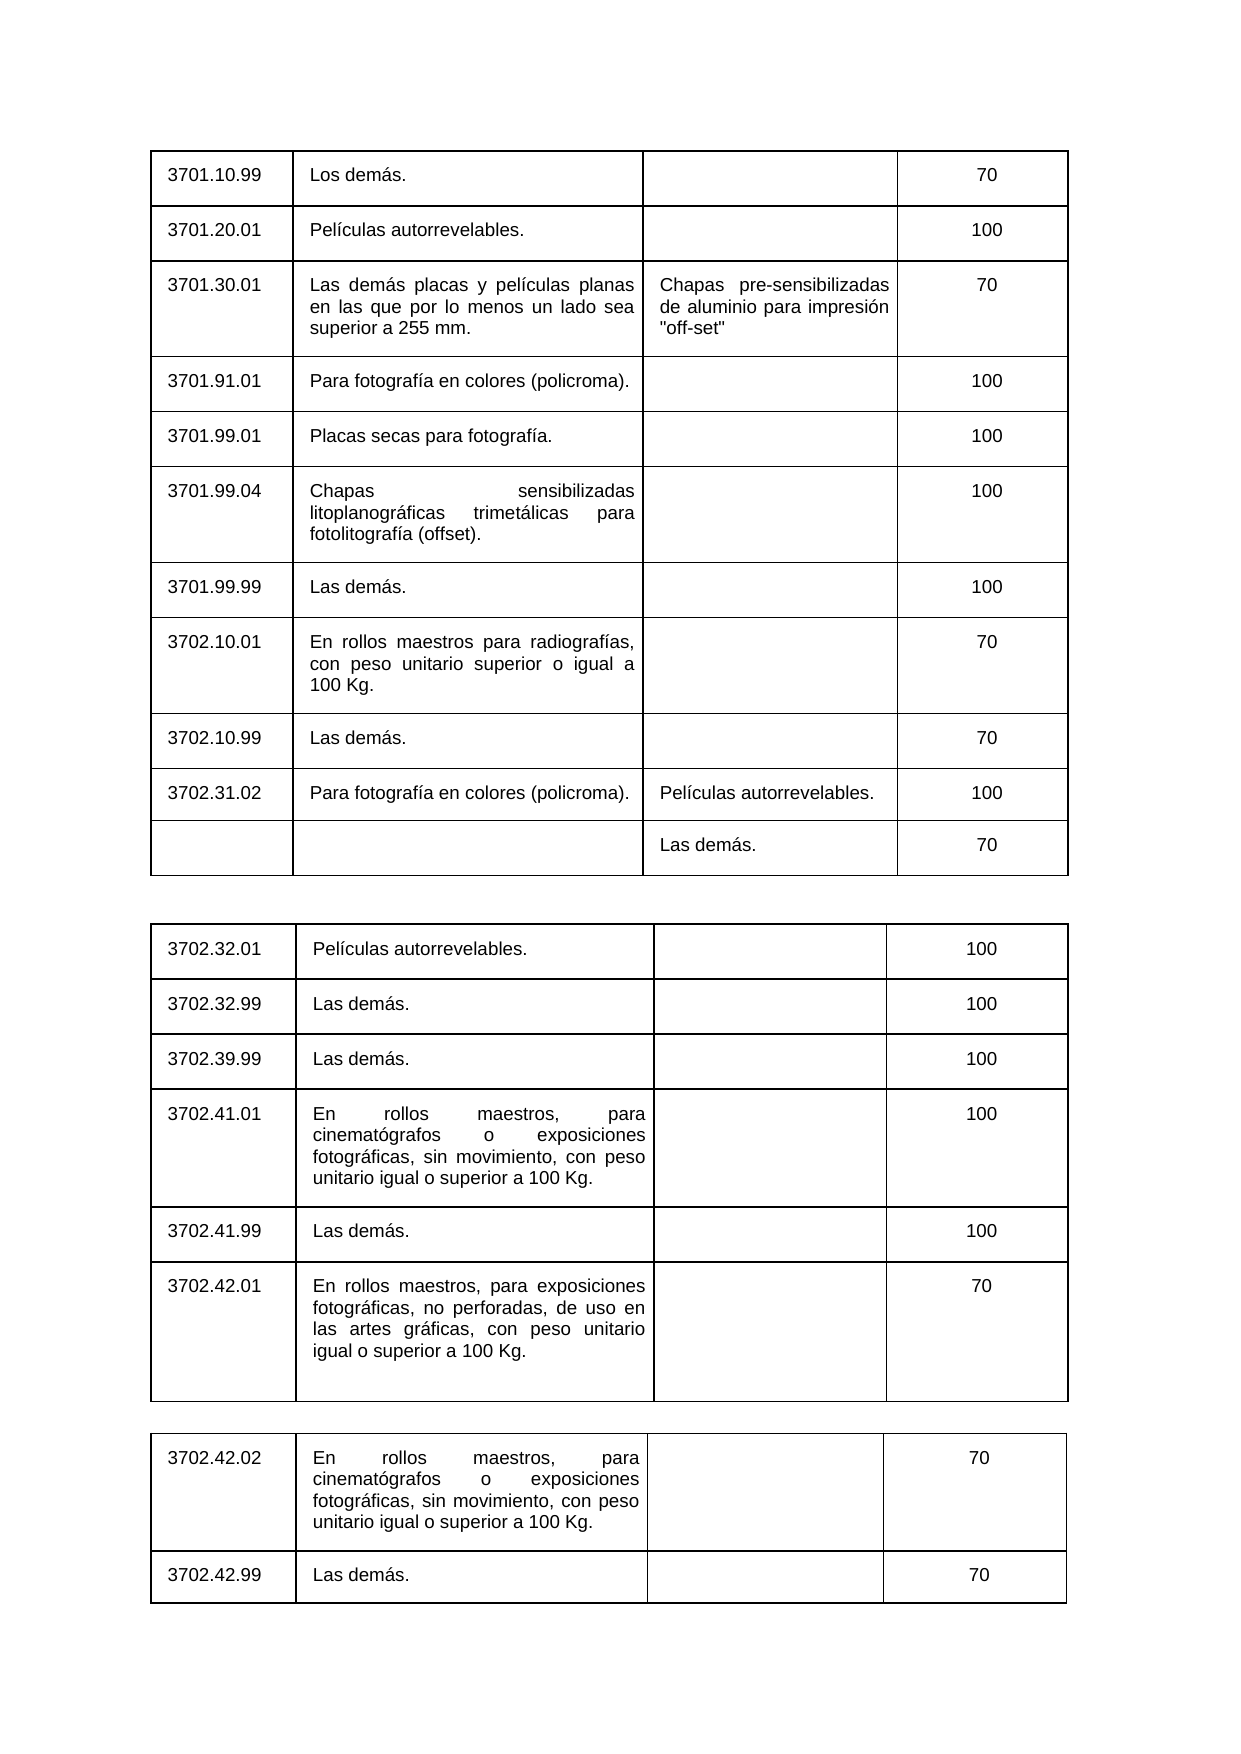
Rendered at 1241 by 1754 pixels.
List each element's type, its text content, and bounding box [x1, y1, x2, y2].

table_cell [655, 1263, 886, 1401]
table_cell 70 [898, 714, 1067, 767]
table_cell Películas autorrevelables. [644, 769, 897, 819]
table_cell [655, 1090, 886, 1206]
table_header [648, 1434, 883, 1550]
table_cell [644, 207, 897, 260]
table_cell Las demás. [297, 1552, 647, 1602]
table_cell [655, 980, 886, 1033]
table_header 70 [884, 1434, 1066, 1550]
table_header 3702.42.02 [152, 1434, 295, 1550]
table_cell [644, 618, 897, 712]
table_cell 3701.20.01 [152, 207, 292, 260]
table_cell 100 [887, 1090, 1067, 1206]
table_cell 3701.99.99 [152, 563, 292, 617]
table_cell 70 [898, 618, 1067, 712]
table_cell Para fotografía en colores (policroma). [294, 357, 642, 411]
table_cell Las demás. [644, 821, 897, 874]
table_cell [648, 1552, 883, 1602]
table_cell 100 [887, 1208, 1067, 1261]
table_cell 100 [898, 563, 1067, 617]
table_cell 3702.41.01 [152, 1090, 295, 1206]
table_cell [152, 821, 292, 874]
table_cell 100 [898, 357, 1067, 411]
table_cell [644, 563, 897, 617]
table_cell 100 [898, 467, 1067, 562]
table_cell 3702.32.99 [152, 980, 295, 1033]
table_cell 100 [898, 207, 1067, 260]
table_cell 100 [898, 769, 1067, 819]
table_cell Las demás. [294, 714, 642, 767]
table_cell 3702.10.99 [152, 714, 292, 767]
table_cell 3701.91.01 [152, 357, 292, 411]
table_header 3702.32.01 [152, 925, 295, 978]
table_cell 3702.42.01 [152, 1263, 295, 1401]
table_cell 3701.99.01 [152, 412, 292, 466]
table_cell Las demás. [297, 1208, 653, 1261]
table_header [655, 925, 886, 978]
table_cell En rollos maestros, para exposiciones fotográficas, no perforadas, de uso en las artes gráficas, con peso unitario igual o superior a 100 Kg. [297, 1263, 653, 1401]
table_cell [294, 821, 642, 874]
table_cell 3701.10.99 [152, 152, 292, 205]
table_header En rollos maestros, para cinematógrafos o exposiciones fotográficas, sin movimiento, con peso unitario igual o superior a 100 Kg. [297, 1434, 647, 1550]
table_cell Las demás. [294, 563, 642, 617]
table_cell Placas secas para fotografía. [294, 412, 642, 466]
table_cell [644, 357, 897, 411]
table_cell 3702.42.99 [152, 1552, 295, 1602]
table_cell Chapas pre-sensibilizadas de aluminio para impresión "off-set" [644, 262, 897, 356]
table_cell 70 [884, 1552, 1066, 1602]
table_cell 70 [898, 262, 1067, 356]
table_cell [655, 1035, 886, 1088]
table_cell [644, 412, 897, 466]
table_cell Chapas sensibilizadas litoplanográficas trimetálicas para fotolitografía (offset). [294, 467, 642, 562]
table_cell 70 [887, 1263, 1067, 1401]
table_cell [644, 467, 897, 562]
table_cell 70 [898, 821, 1067, 874]
table_cell 3701.99.04 [152, 467, 292, 562]
table_cell Las demás. [297, 1035, 653, 1088]
table_cell 70 [898, 152, 1067, 205]
table_cell En rollos maestros para radiografías, con peso unitario superior o igual a 100 Kg. [294, 618, 642, 712]
table_header Películas autorrevelables. [297, 925, 653, 978]
table_cell 100 [887, 1035, 1067, 1088]
table_cell Para fotografía en colores (policroma). [294, 769, 642, 819]
table_cell Las demás placas y películas planas en las que por lo menos un lado sea superior a 255 mm. [294, 262, 642, 356]
table_cell 100 [898, 412, 1067, 466]
table_cell En rollos maestros, para cinematógrafos o exposiciones fotográficas, sin movimiento, con peso unitario igual o superior a 100 Kg. [297, 1090, 653, 1206]
table_cell 100 [887, 980, 1067, 1033]
table_cell 3702.39.99 [152, 1035, 295, 1088]
table_cell [644, 152, 897, 205]
table_cell Los demás. [294, 152, 642, 205]
table_cell Películas autorrevelables. [294, 207, 642, 260]
table_cell Las demás. [297, 980, 653, 1033]
table_cell 3701.30.01 [152, 262, 292, 356]
table_cell [655, 1208, 886, 1261]
table_cell 3702.31.02 [152, 769, 292, 819]
table_cell [644, 714, 897, 767]
table_cell 3702.10.01 [152, 618, 292, 712]
table_header 100 [887, 925, 1067, 978]
table_cell 3702.41.99 [152, 1208, 295, 1261]
